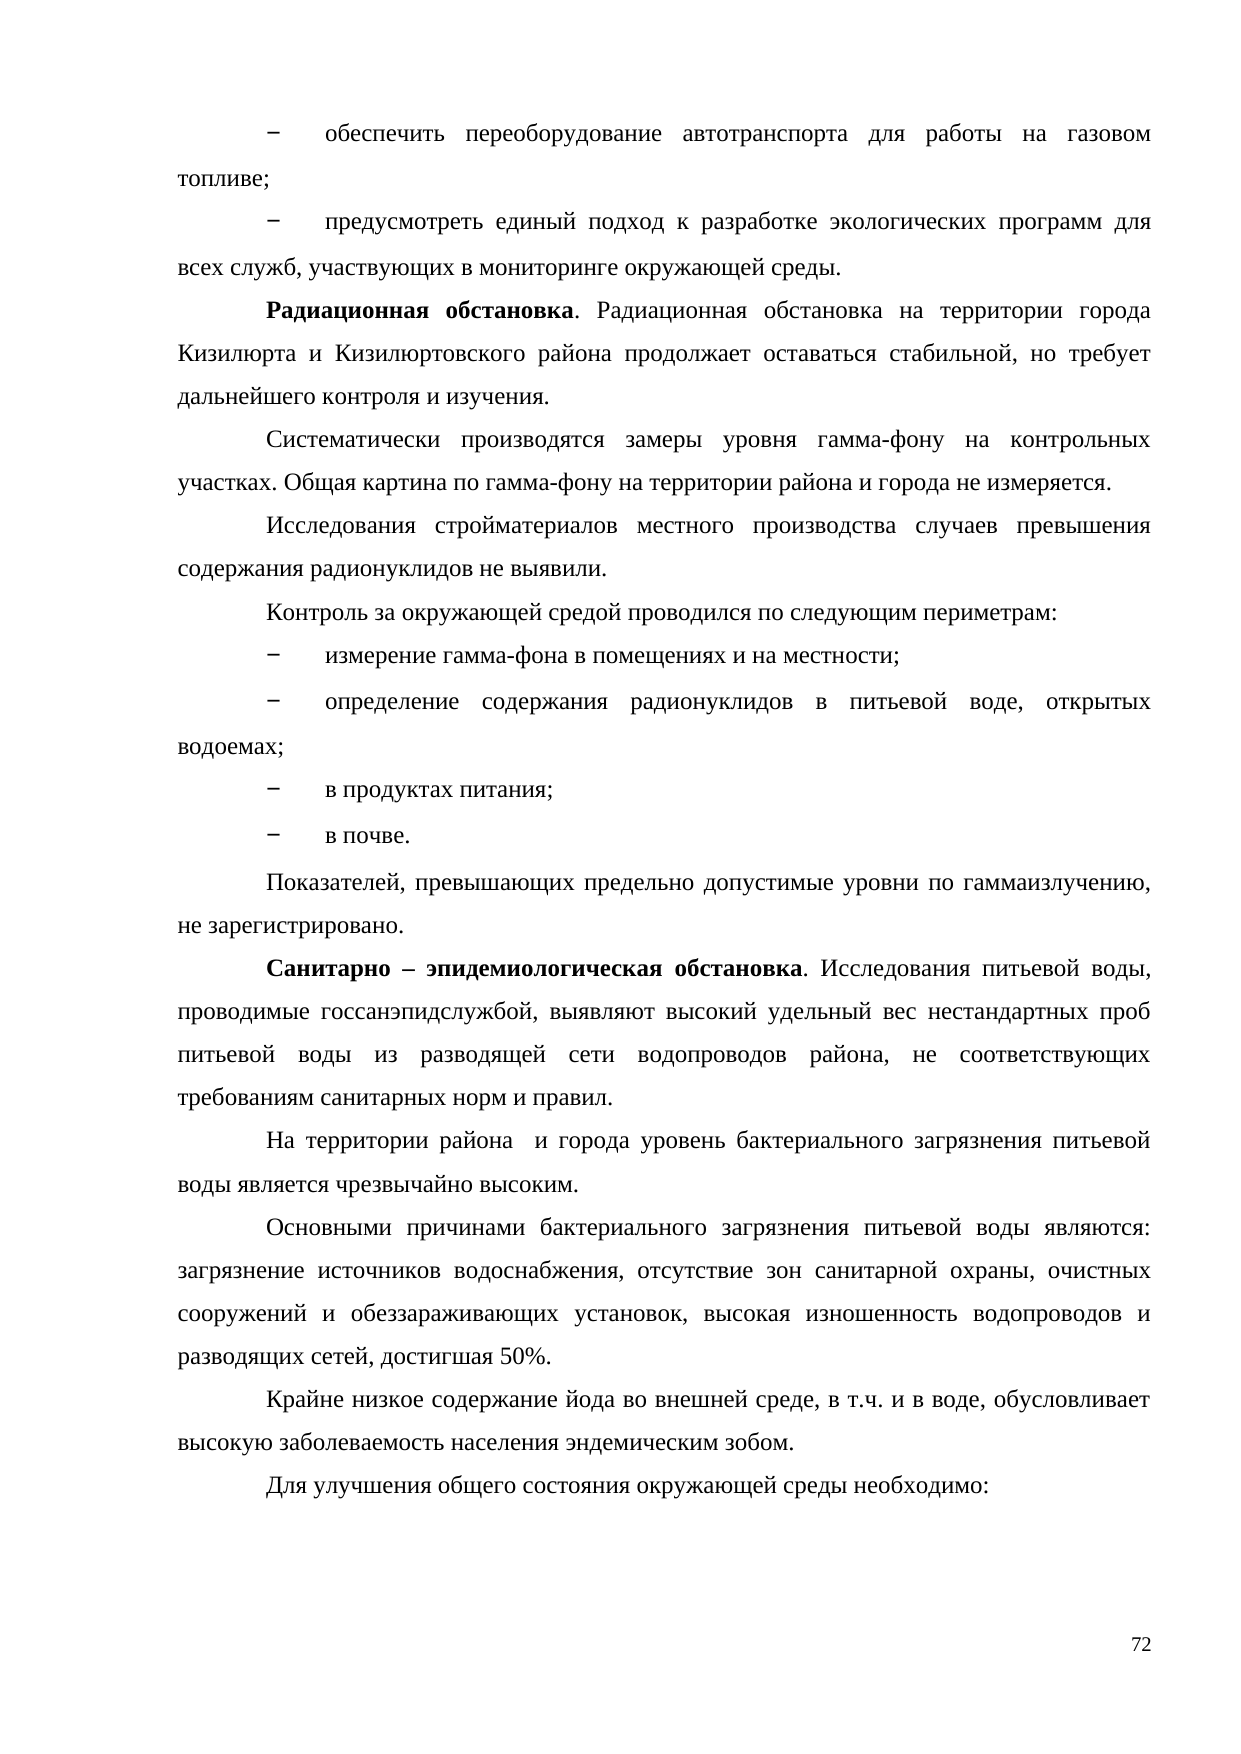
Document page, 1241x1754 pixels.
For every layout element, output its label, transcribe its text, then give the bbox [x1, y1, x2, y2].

list обеспечить переоборудование автотранспорта для работы на газовом топливе; [177, 118, 1152, 192]
list в почве. [177, 821, 1152, 851]
text Основными причинами бактериального загрязнения питьевой воды являются: загрязнение источников водоснабжения, отсутствие зон санитарной охраны, очистных сооружений и обеззараживающих установок, высокая изношенность водопроводов и разводящих сетей, достигшая 50%. [177, 1212, 1152, 1370]
text Крайне низкое содержание йода во внешней среде, в т.ч. и в воде, обусловливает высокую заболеваемость населения эндемическим зобом. [177, 1384, 1152, 1456]
list определение содержания радионуклидов в питьевой воде, открытых водоемах; [177, 686, 1152, 760]
text Радиационная обстановка. Радиационная обстановка на территории города Кизилюрта и Кизилюртовского района продолжает оставаться стабильной, но требует дальнейшего контроля и изучения. [177, 295, 1152, 410]
list предусмотреть единый подход к разработке экологических программ для всех служб, участвующих в мониторинге окружающей среды. [177, 206, 1152, 280]
text Систематически производятся замеры уровня гамма-фону на контрольных участках. Общая картина по гамма-фону на территории района и города не измеряется. [177, 424, 1152, 496]
text На территории района и города уровень бактериального загрязнения питьевой воды является чрезвычайно высоким. [177, 1126, 1152, 1197]
list в продуктах питания; [177, 774, 1152, 805]
text Санитарно – эпидемиологическая обстановка. Исследования питьевой воды, проводимые госсанэпидслужбой, выявляют высокий удельный вес нестандартных проб питьевой воды из разводящей сети водопроводов района, не соответствующих требованиям санитарных норм и правил. [177, 953, 1152, 1111]
text Контроль за окружающей средой проводился по следующим периметрам: [177, 597, 1152, 625]
text Для улучшения общего состояния окружающей среды необходимо: [177, 1471, 1152, 1499]
list измерение гамма-фона в помещениях и на местности; [177, 640, 1152, 671]
text Исследования стройматериалов местного производства случаев превышения содержания радионуклидов не выявили. [177, 510, 1152, 582]
text Показателей, превышающих предельно допустимые уровни по гаммаизлучению, не зарегистрировано. [177, 867, 1152, 939]
